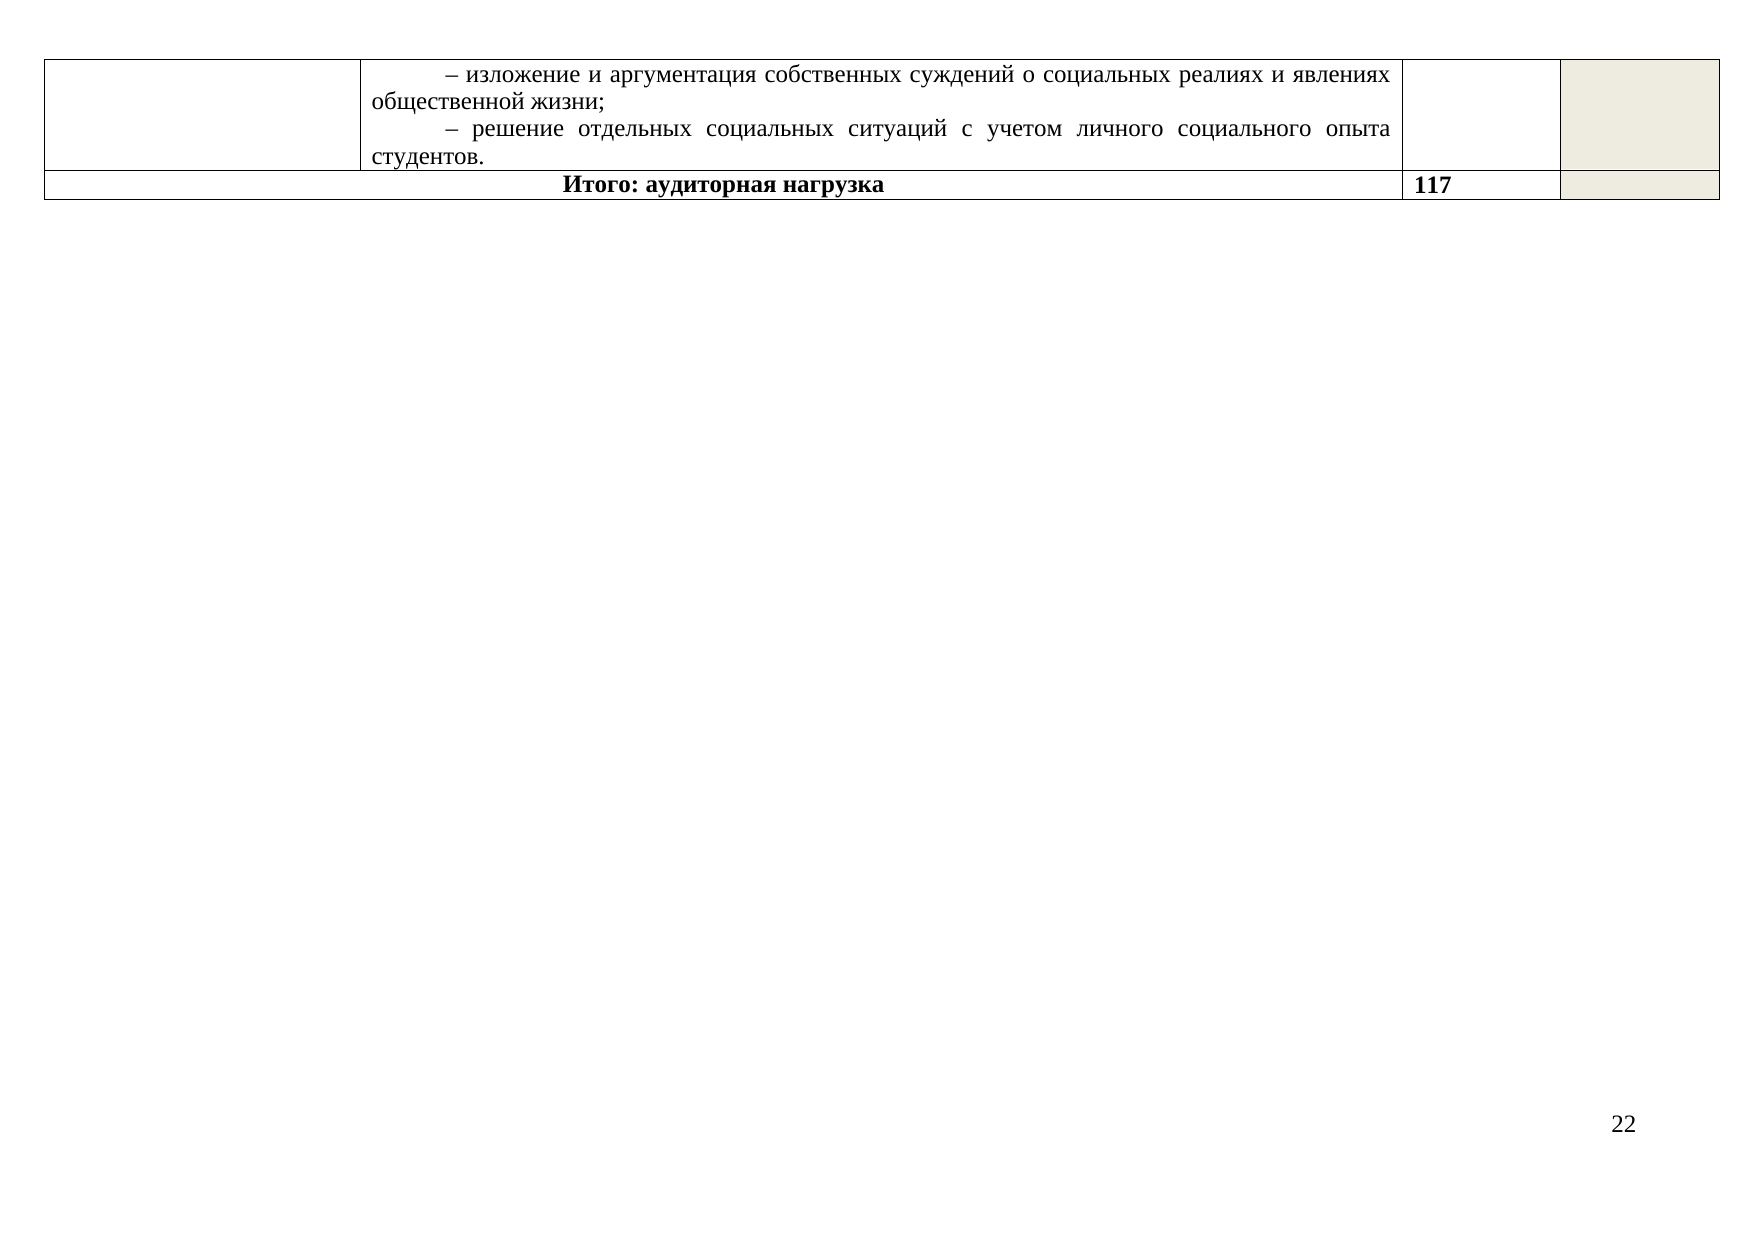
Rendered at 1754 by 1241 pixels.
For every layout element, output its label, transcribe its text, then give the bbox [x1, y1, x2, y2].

table_cell 2 [1403, 60, 1560, 169]
table_cell 117 [1403, 171, 1560, 199]
table_cell [1561, 60, 1719, 169]
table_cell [361, 60, 1402, 169]
table_cell [1561, 171, 1719, 199]
table_cell Итого: аудиторная нагрузка [45, 171, 1402, 199]
